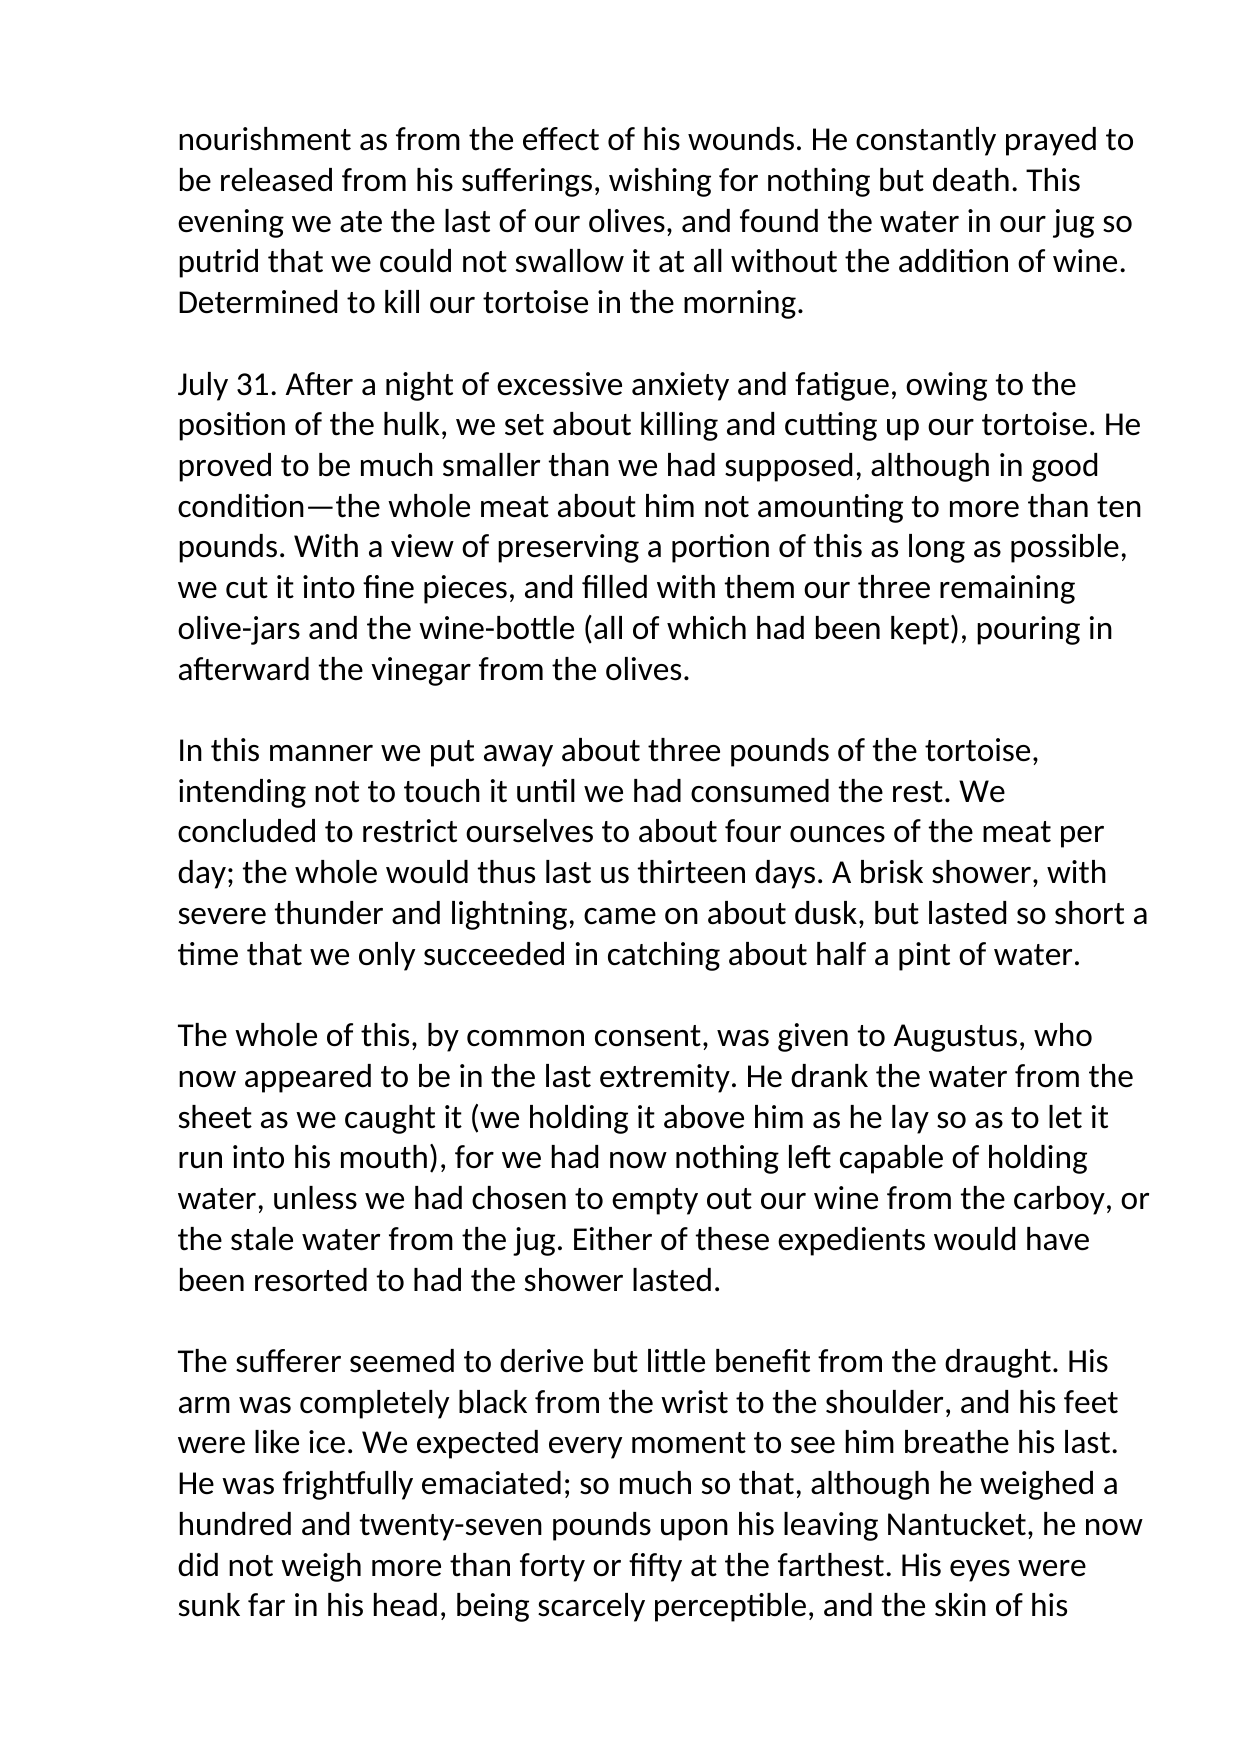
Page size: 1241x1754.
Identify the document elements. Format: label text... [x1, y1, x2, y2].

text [177, 1340, 1152, 1625]
text July 31. After a night of excessive anxiety and fatigue, owing to the position of the hulk, we set about killing and cutting up our tortoise. He proved to be much smaller than we had supposed, although in good condition—the whole meat about him not amounting to more than ten pounds. With a view of preserving a portion of this as long as possible, we cut it into fine pieces, and filled with them our three remaining olive-jars and the wine-bottle (all of which had been kept), pouring in afterward the vinegar from the olives. [177, 362, 1152, 688]
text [177, 118, 1152, 322]
text The whole of this, by common consent, was given to Augustus, who now appeared to be in the last extremity. He drank the water from the sheet as we caught it (we holding it above him as he lay so as to let it run into his mouth), for we had now nothing left capable of holding water, unless we had chosen to empty out our wine from the carboy, or the stale water from the jug. Either of these expedients would have been resorted to had the shower lasted. [177, 1014, 1152, 1299]
text In this manner we put away about three pounds of the tortoise, intending not to touch it until we had consumed the rest. We concluded to restrict ourselves to about four ounces of the meat per day; the whole would thus last us thirteen days. A brisk shower, with severe thunder and lightning, came on about dusk, but lasted so short a time that we only succeeded in catching about half a pint of water. [177, 729, 1152, 973]
